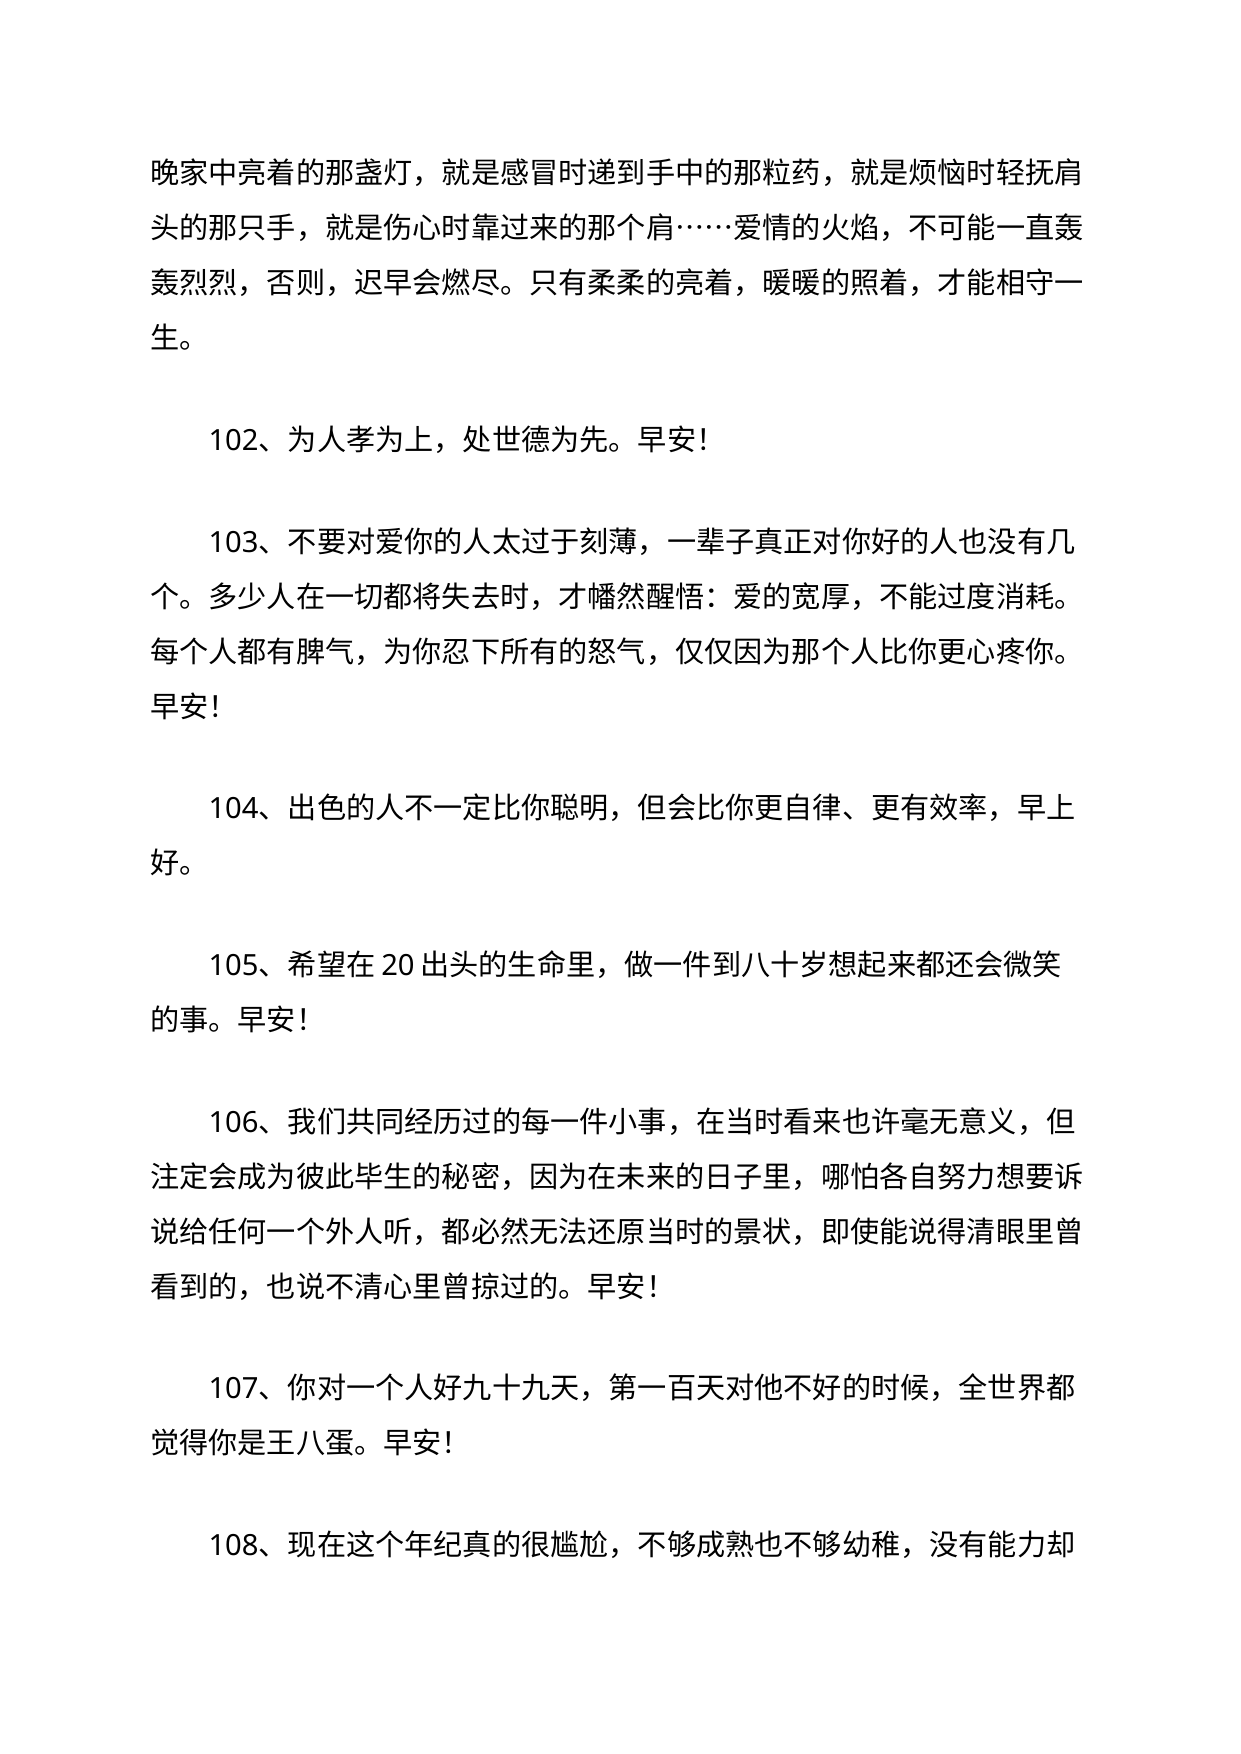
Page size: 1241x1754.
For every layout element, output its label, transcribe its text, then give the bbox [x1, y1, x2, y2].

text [150, 1522, 1090, 1564]
text 102、为人孝为上，处世德为先。早安！ [150, 416, 1090, 459]
text 104、出色的人不一定比你聪明，但会比你更自律、更有效率，早上好。 [150, 785, 1090, 882]
text 106、我们共同经历过的每一件小事，在当时看来也许毫无意义，但注定会成为彼此毕生的秘密，因为在未来的日子里，哪怕各自努力想要诉说给任何一个外人听，都必然无法还原当时的景状，即使能说得清眼里曾看到的，也说不清心里曾掠过的。早安！ [150, 1098, 1090, 1306]
text 105、希望在20出头的生命里，做一件到八十岁想起来都还会微笑的事。早安！ [150, 942, 1090, 1039]
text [150, 150, 1090, 357]
text 107、你对一个人好九十九天，第一百天对他不好的时候，全世界都觉得你是王八蛋。早安！ [150, 1365, 1090, 1462]
text 103、不要对爱你的人太过于刻薄，一辈子真正对你好的人也没有几个。多少人在一切都将失去时，才幡然醒悟：爱的宽厚，不能过度消耗。每个人都有脾气，为你忍下所有的怒气，仅仅因为那个人比你更心疼你。早安！ [150, 518, 1090, 726]
